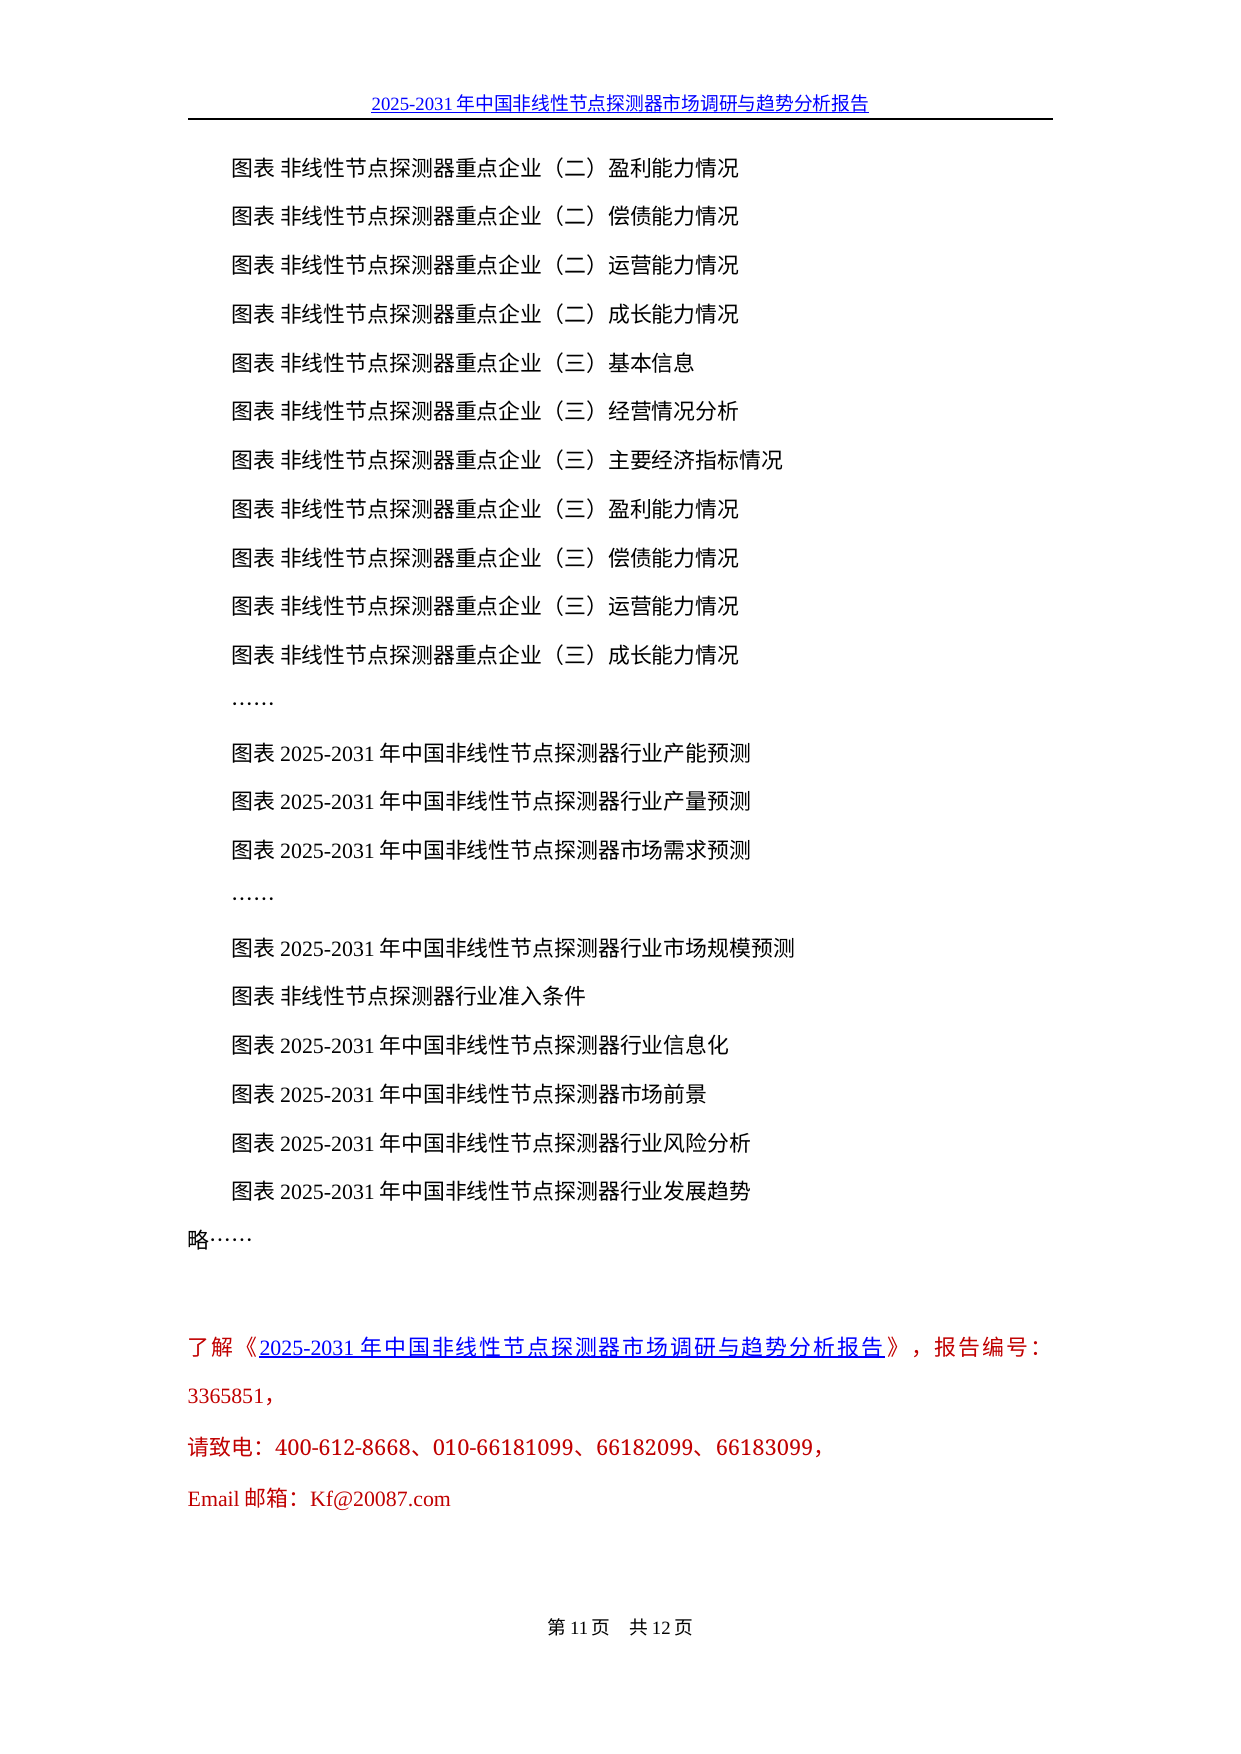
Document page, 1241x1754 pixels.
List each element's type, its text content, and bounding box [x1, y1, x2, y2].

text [187, 150, 1053, 1255]
text Email邮箱：Kf@20087.com [187, 1481, 1053, 1513]
text 请致电：400-612-8668、010-66181099、66182099、66183099， [187, 1429, 1053, 1462]
text 了解《2025-2031年中国非线性节点探测器市场调研与趋势分析报告》，报告编号：3365851， [187, 1329, 1053, 1410]
